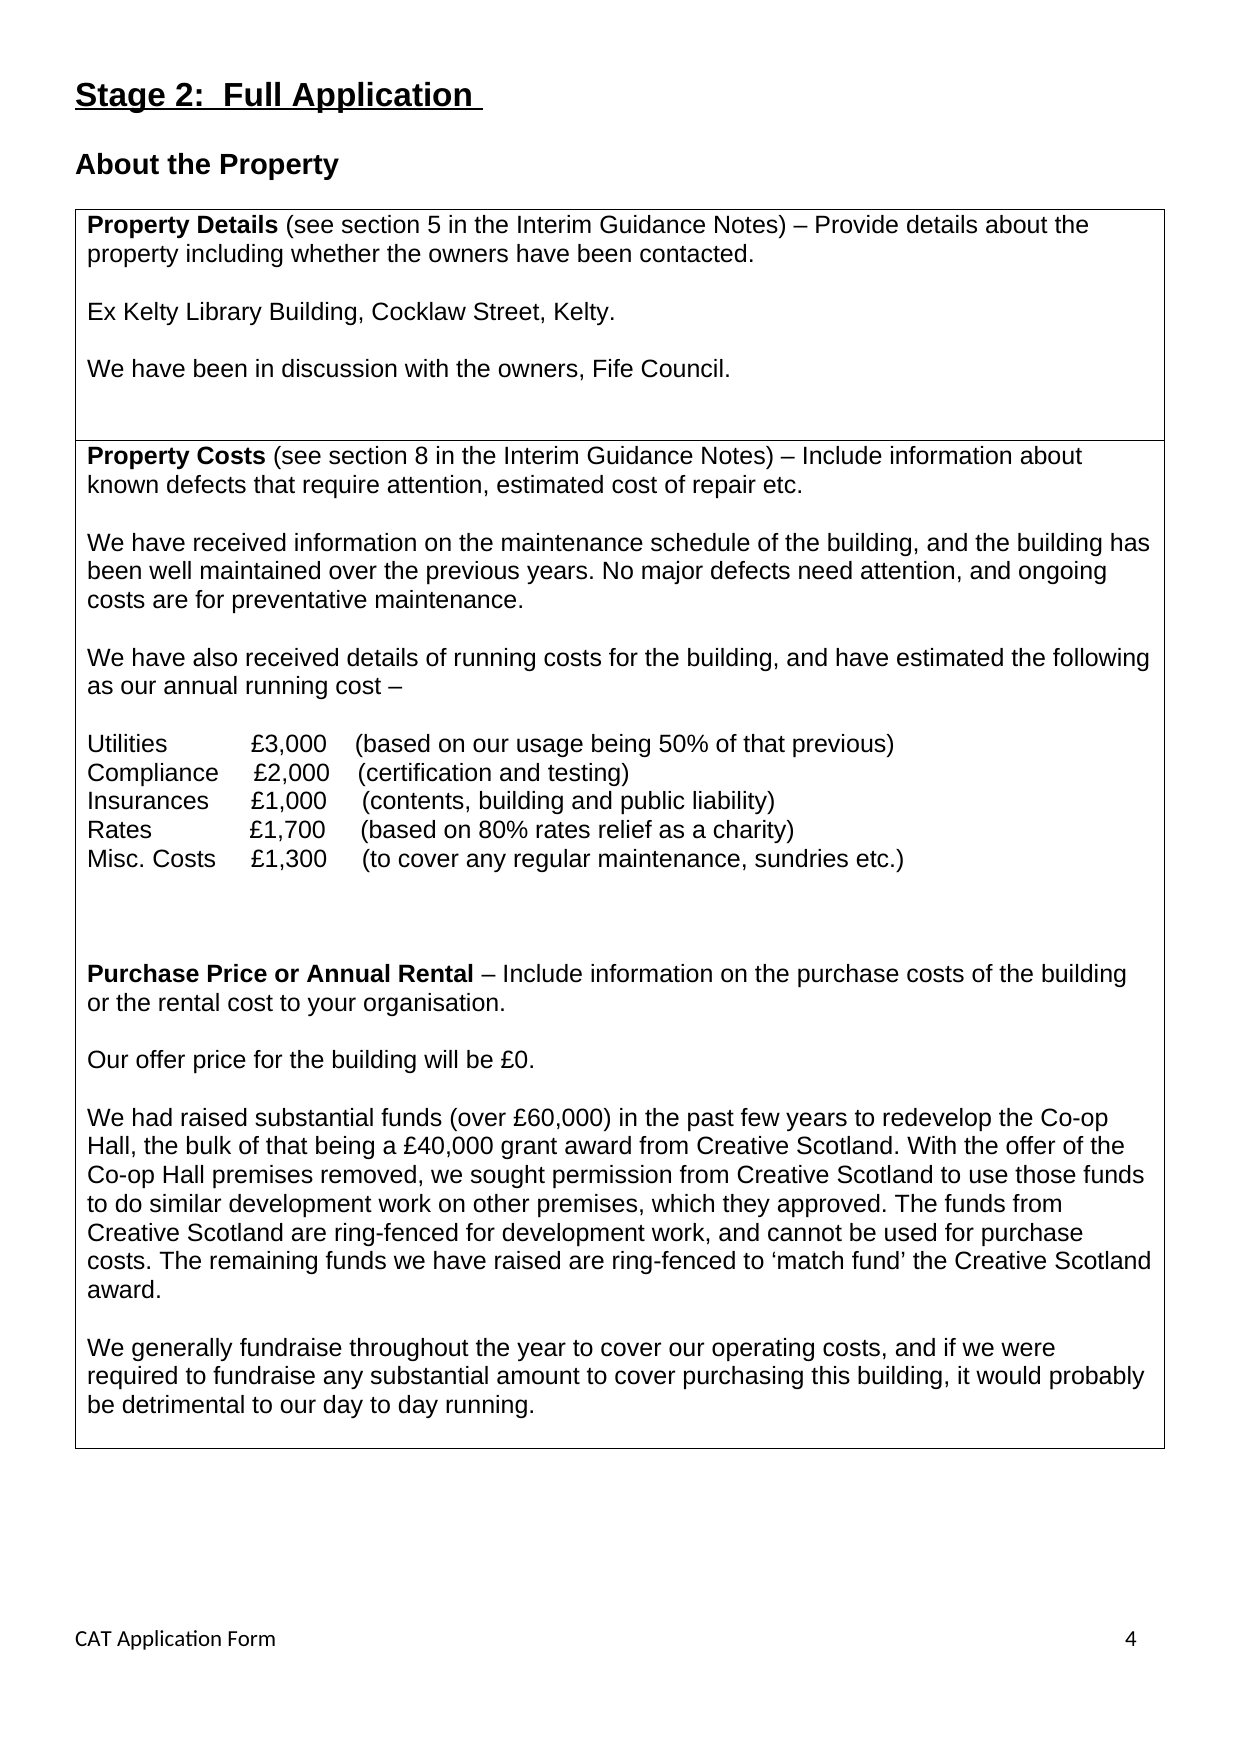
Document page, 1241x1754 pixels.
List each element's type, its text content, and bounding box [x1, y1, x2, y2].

table_header Property Details (see section 5 in the Interim Guidance Notes) – Provide details about the property including whether the owners have been contacted. Ex Kelty Library Building, Cocklaw Street, Kelty. We have been in discussion with the owners, Fife Council. [76, 210, 1164, 440]
table_cell Property Costs (see section 8 in the Interim Guidance Notes) – Include information about known defects that require attention, estimated cost of repair etc. We have received information on the maintenance schedule of the building, and the building has been well maintained over the previous years. No major defects need attention, and ongoing costs are for preventative maintenance. We have also received details of running costs for the building, and have estimated the following as our annual running cost – Utilities £3,000 (based on our usage being 50% of that previous) Compliance £2,000 (certification and testing) Insurances £1,000 (contents, building and public liability) Rates £1,700 (based on 80% rates relief as a charity) Misc. Costs £1,300 (to cover any regular maintenance, sundries etc.) Purchase Price or Annual Rental – Include information on the purchase costs of the building or the rental cost to your organisation. Our offer price for the building will be £0. We had raised substantial funds (over £60,000) in the past few years to redevelop the Co-op Hall, the bulk of that being a £40,000 grant award from Creative Scotland. With the offer of the Co-op Hall premises removed, we sought permission from Creative Scotland to use those funds to do similar development work on other premises, which they approved. The funds from Creative Scotland are ring-fenced for development work, and cannot be used for purchase costs. The remaining funds we have raised are ring-fenced to ‘match fund’ the Creative Scotland award. We generally fundraise throughout the year to cover our operating costs, and if we were required to fundraise any substantial amount to cover purchasing this building, it would probably be detrimental to our day to day running. [76, 441, 1164, 1448]
text About the Property [75, 147, 1165, 181]
text Stage 2: Full Application [75, 75, 1165, 113]
